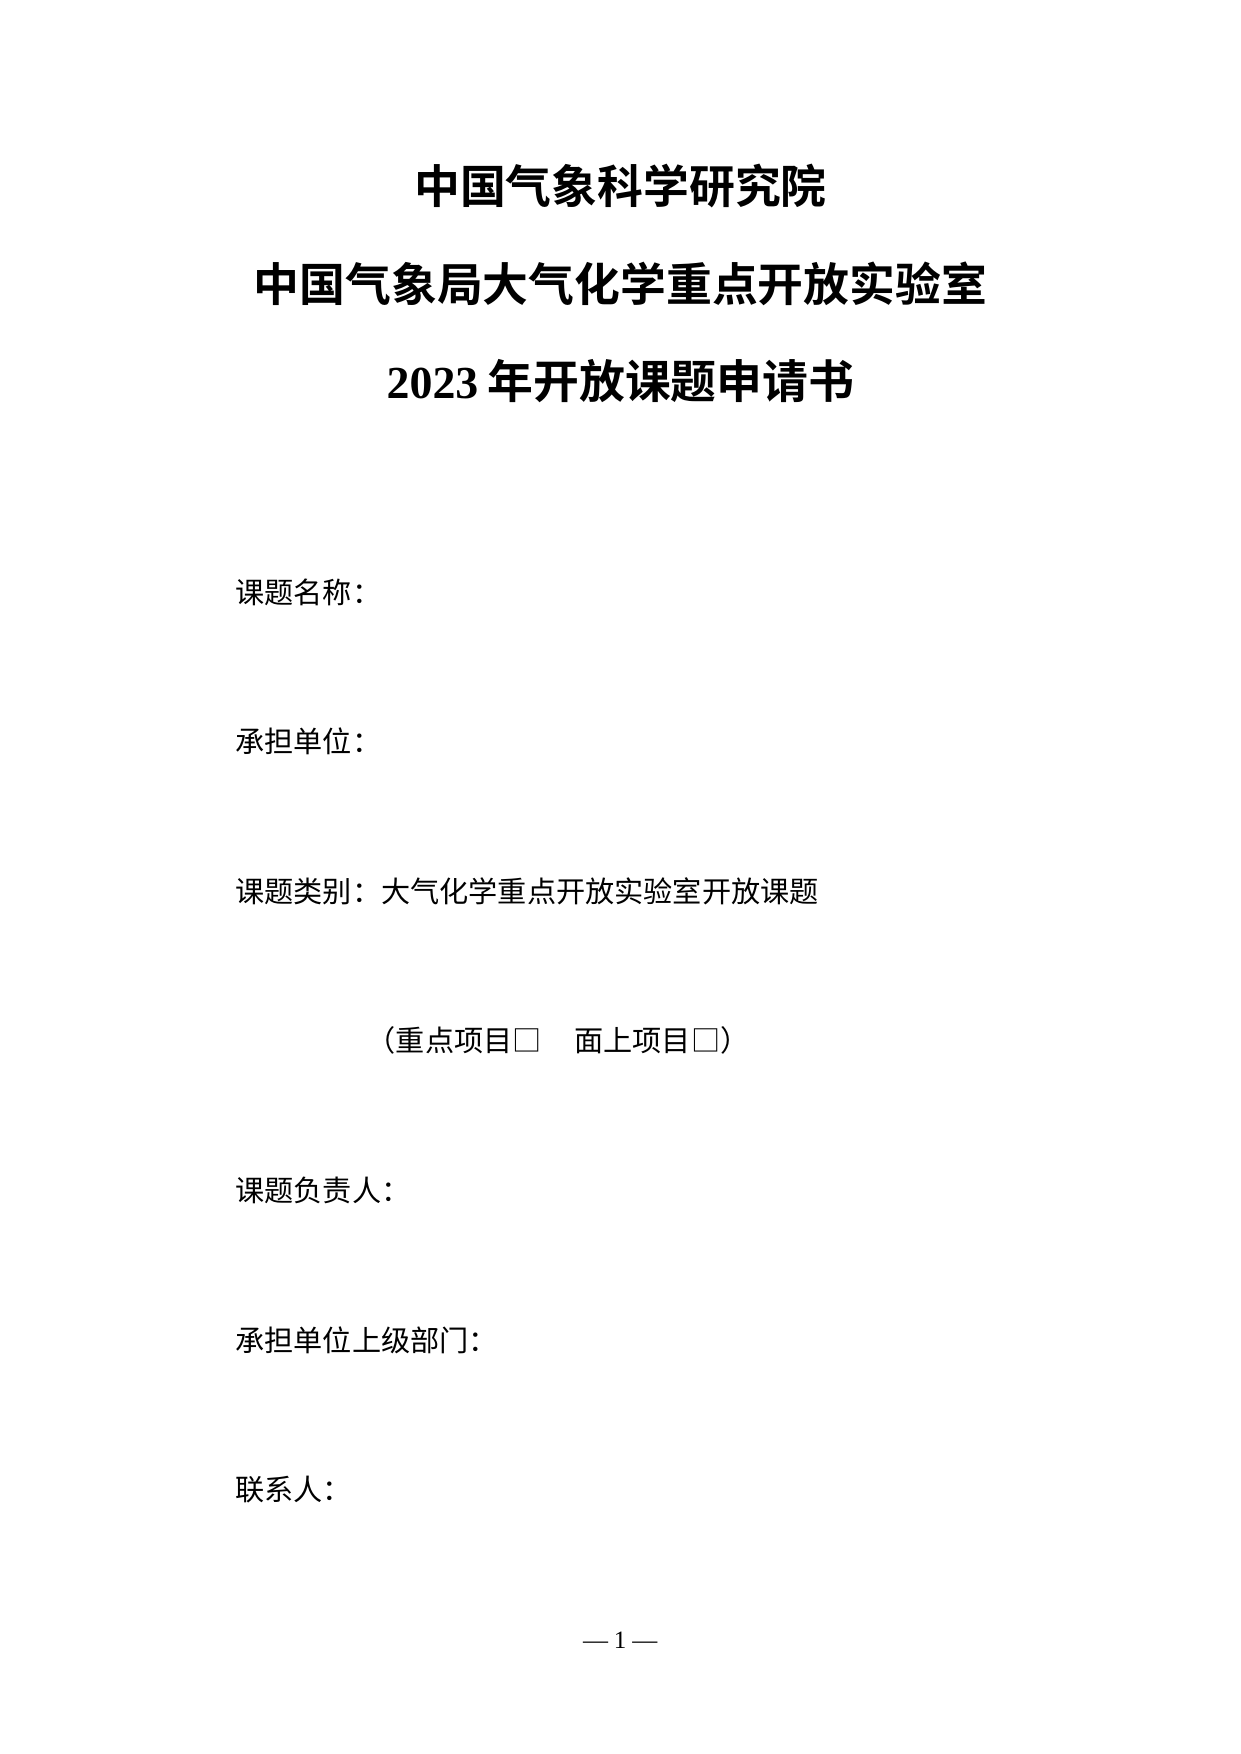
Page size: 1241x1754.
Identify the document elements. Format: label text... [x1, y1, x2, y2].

text 课题负责人： [148, 1156, 1092, 1221]
text 课题类别：大气化学重点开放实验室开放课题 [148, 857, 1092, 922]
text 中国气象科学研究院 [148, 135, 1092, 233]
text 课题名称： [148, 558, 1092, 623]
text 2023年开放课题申请书 [148, 330, 1092, 428]
text 中国气象局大气化学重点开放实验室 [148, 233, 1092, 330]
text 承担单位： [148, 707, 1092, 772]
text 承担单位上级部门： [148, 1306, 1092, 1371]
text 联系人： [148, 1455, 1092, 1520]
text （重点项目□ 面上项目□） [148, 1007, 1092, 1072]
